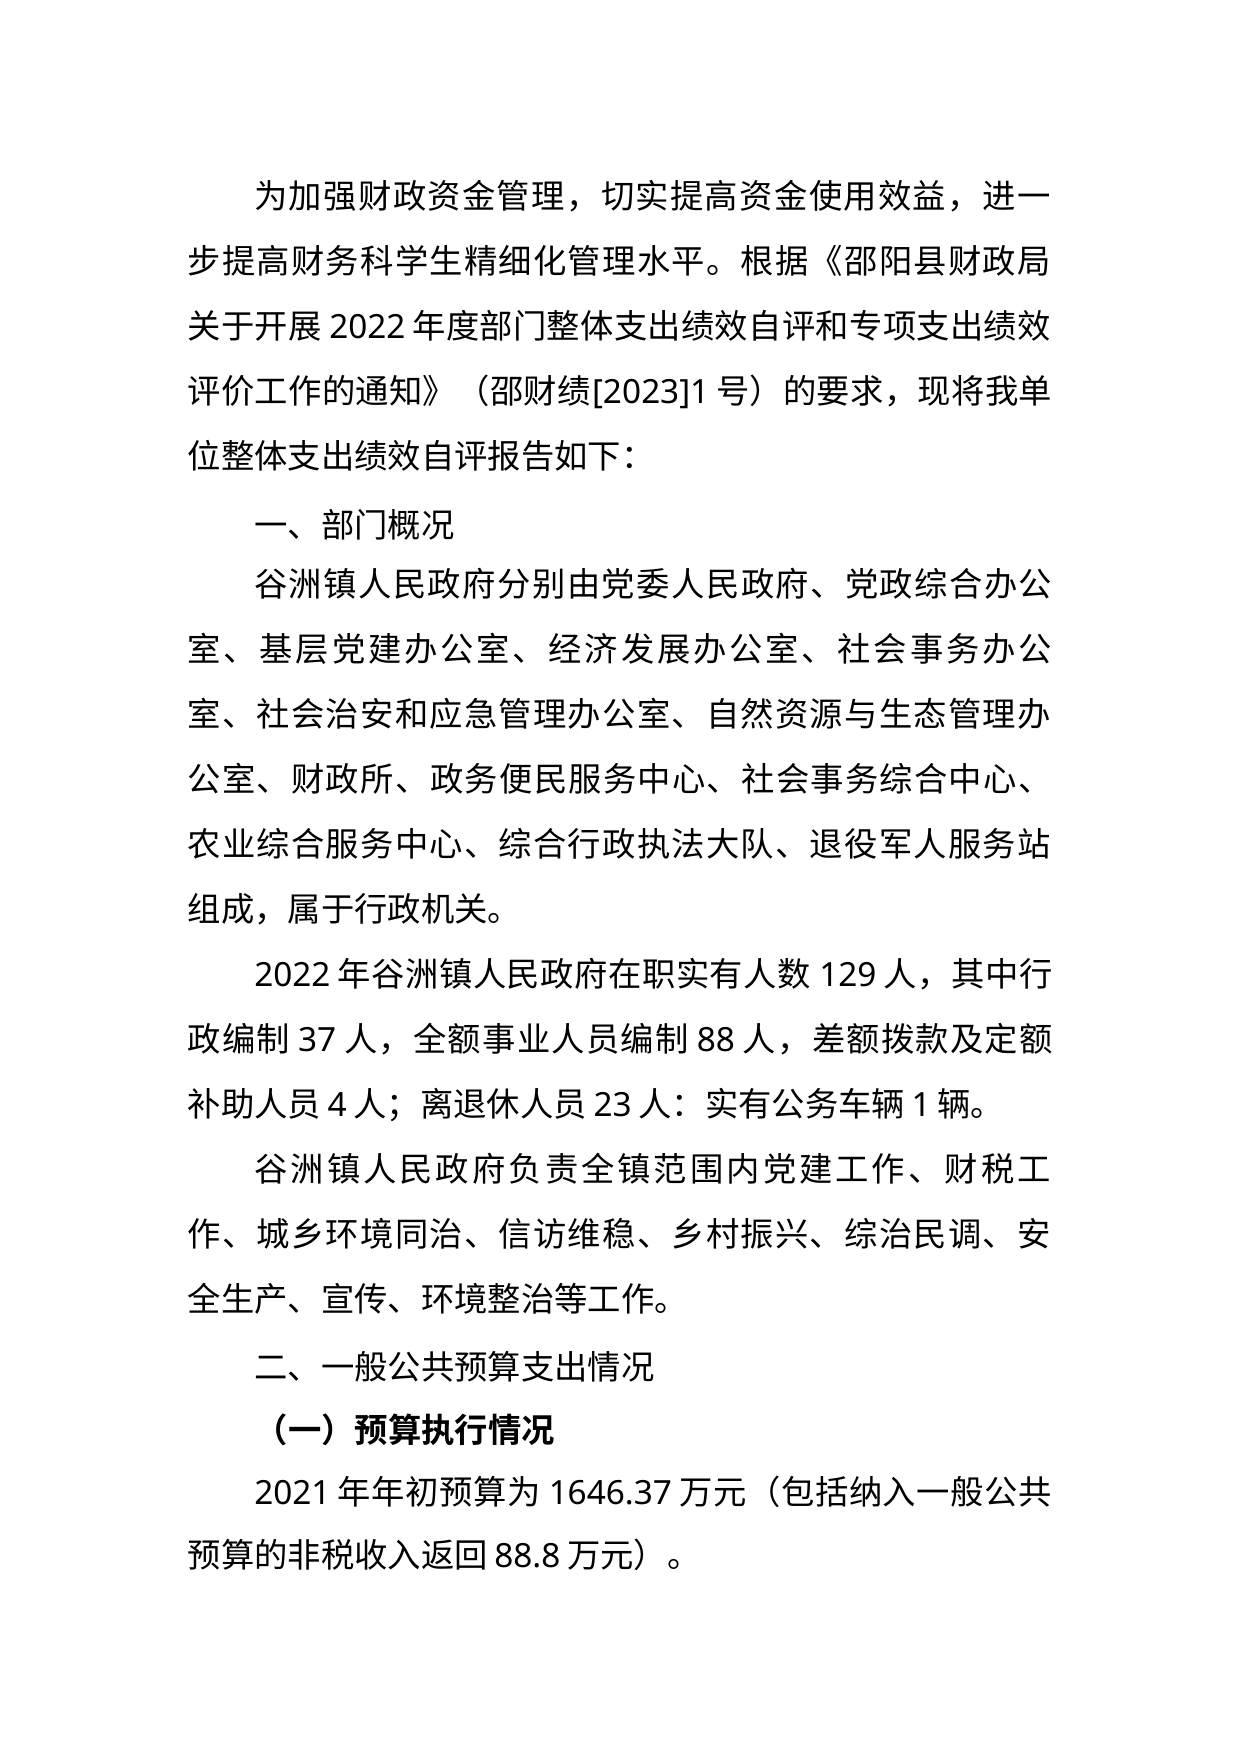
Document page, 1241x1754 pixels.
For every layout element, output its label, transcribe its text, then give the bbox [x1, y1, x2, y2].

text 一、部门概况 [187, 487, 1053, 549]
text 2021年年初预算为1646.37万元（包括纳入一般公共预算的非税收入返回88.8万元）。 [187, 1454, 1053, 1579]
list （一）预算执行情况 [187, 1392, 1053, 1454]
list 2022年谷洲镇人民政府在职实有人数129人，其中行政编制37人，全额事业人员编制88人，差额拨款及定额补助人员4人；离退休人员23人：实有公务车辆1辆。 [187, 939, 1053, 1134]
text 为加强财政资金管理，切实提高资金使用效益，进一步提高财务科学生精细化管理水平。根据《邵阳县财政局关于开展2022年度部门整体支出绩效自评和专项支出绩效评价工作的通知》（邵财绩[2023]1号）的要求，现将我单位整体支出绩效自评报告如下： [187, 162, 1053, 487]
list 谷洲镇人民政府分别由党委人民政府、党政综合办公室、基层党建办公室、经济发展办公室、社会事务办公室、社会治安和应急管理办公室、自然资源与生态管理办公室、财政所、政务便民服务中心、社会事务综合中心、农业综合服务中心、综合行政执法大队、退役军人服务站组成，属于行政机关。 [187, 549, 1053, 939]
list 谷洲镇人民政府负责全镇范围内党建工作、财税工作、城乡环境同治、信访维稳、乡村振兴、综治民调、安全生产、宣传、环境整治等工作。 [187, 1134, 1053, 1329]
list 一般公共预算支出情况 [187, 1329, 1053, 1392]
